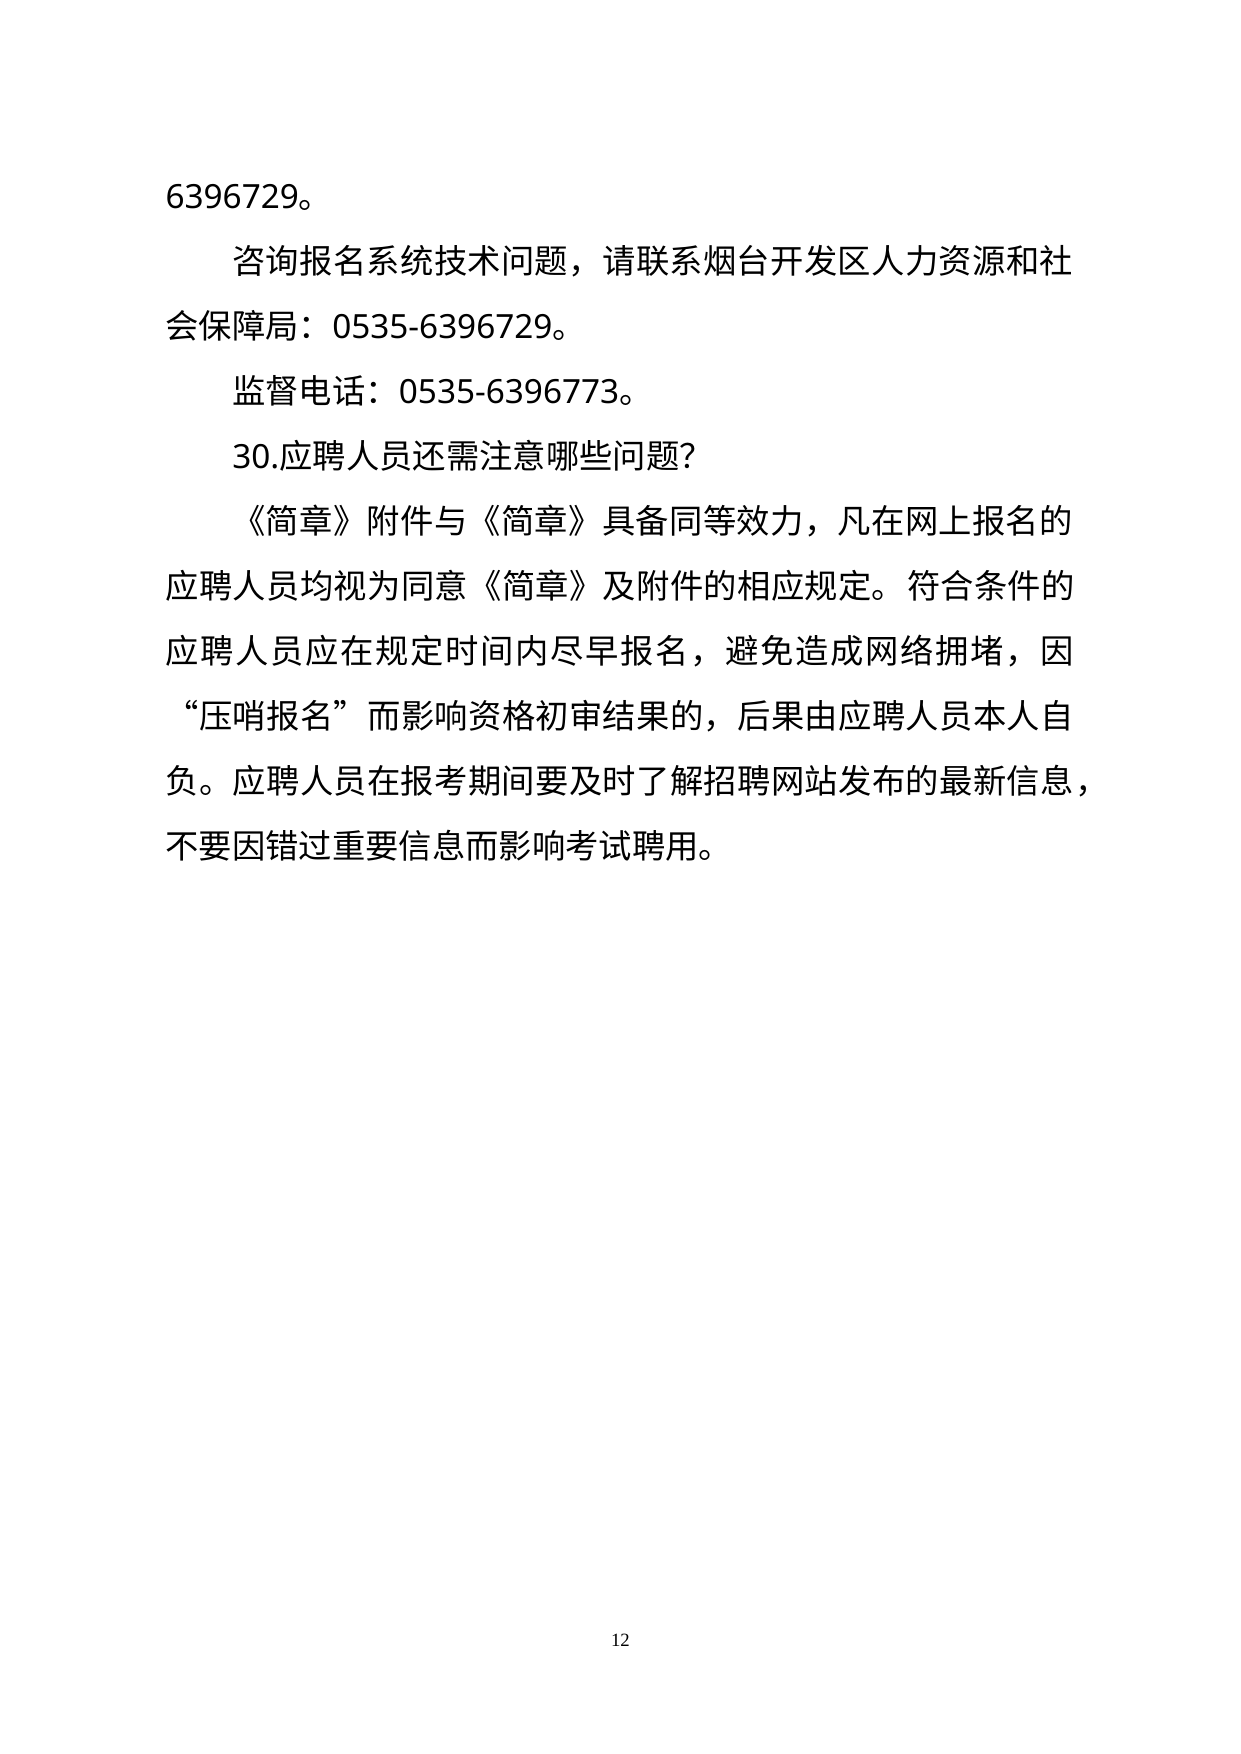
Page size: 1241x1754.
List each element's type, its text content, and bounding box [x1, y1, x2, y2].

text 30.应聘人员还需注意哪些问题？ [165, 422, 1075, 487]
text 咨询报名系统技术问题，请联系烟台开发区人力资源和社会保障局：0535-6396729。 [165, 227, 1075, 357]
text 《简章》附件与《简章》具备同等效力，凡在网上报名的应聘人员均视为同意《简章》及附件的相应规定。符合条件的应聘人员应在规定时间内尽早报名，避免造成网络拥堵，因“压哨报名”而影响资格初审结果的，后果由应聘人员本人自负。应聘人员在报考期间要及时了解招聘网站发布的最新信息，不要因错过重要信息而影响考试聘用。 [165, 487, 1075, 877]
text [165, 162, 1075, 227]
text 监督电话：0535-6396773。 [165, 357, 1075, 422]
